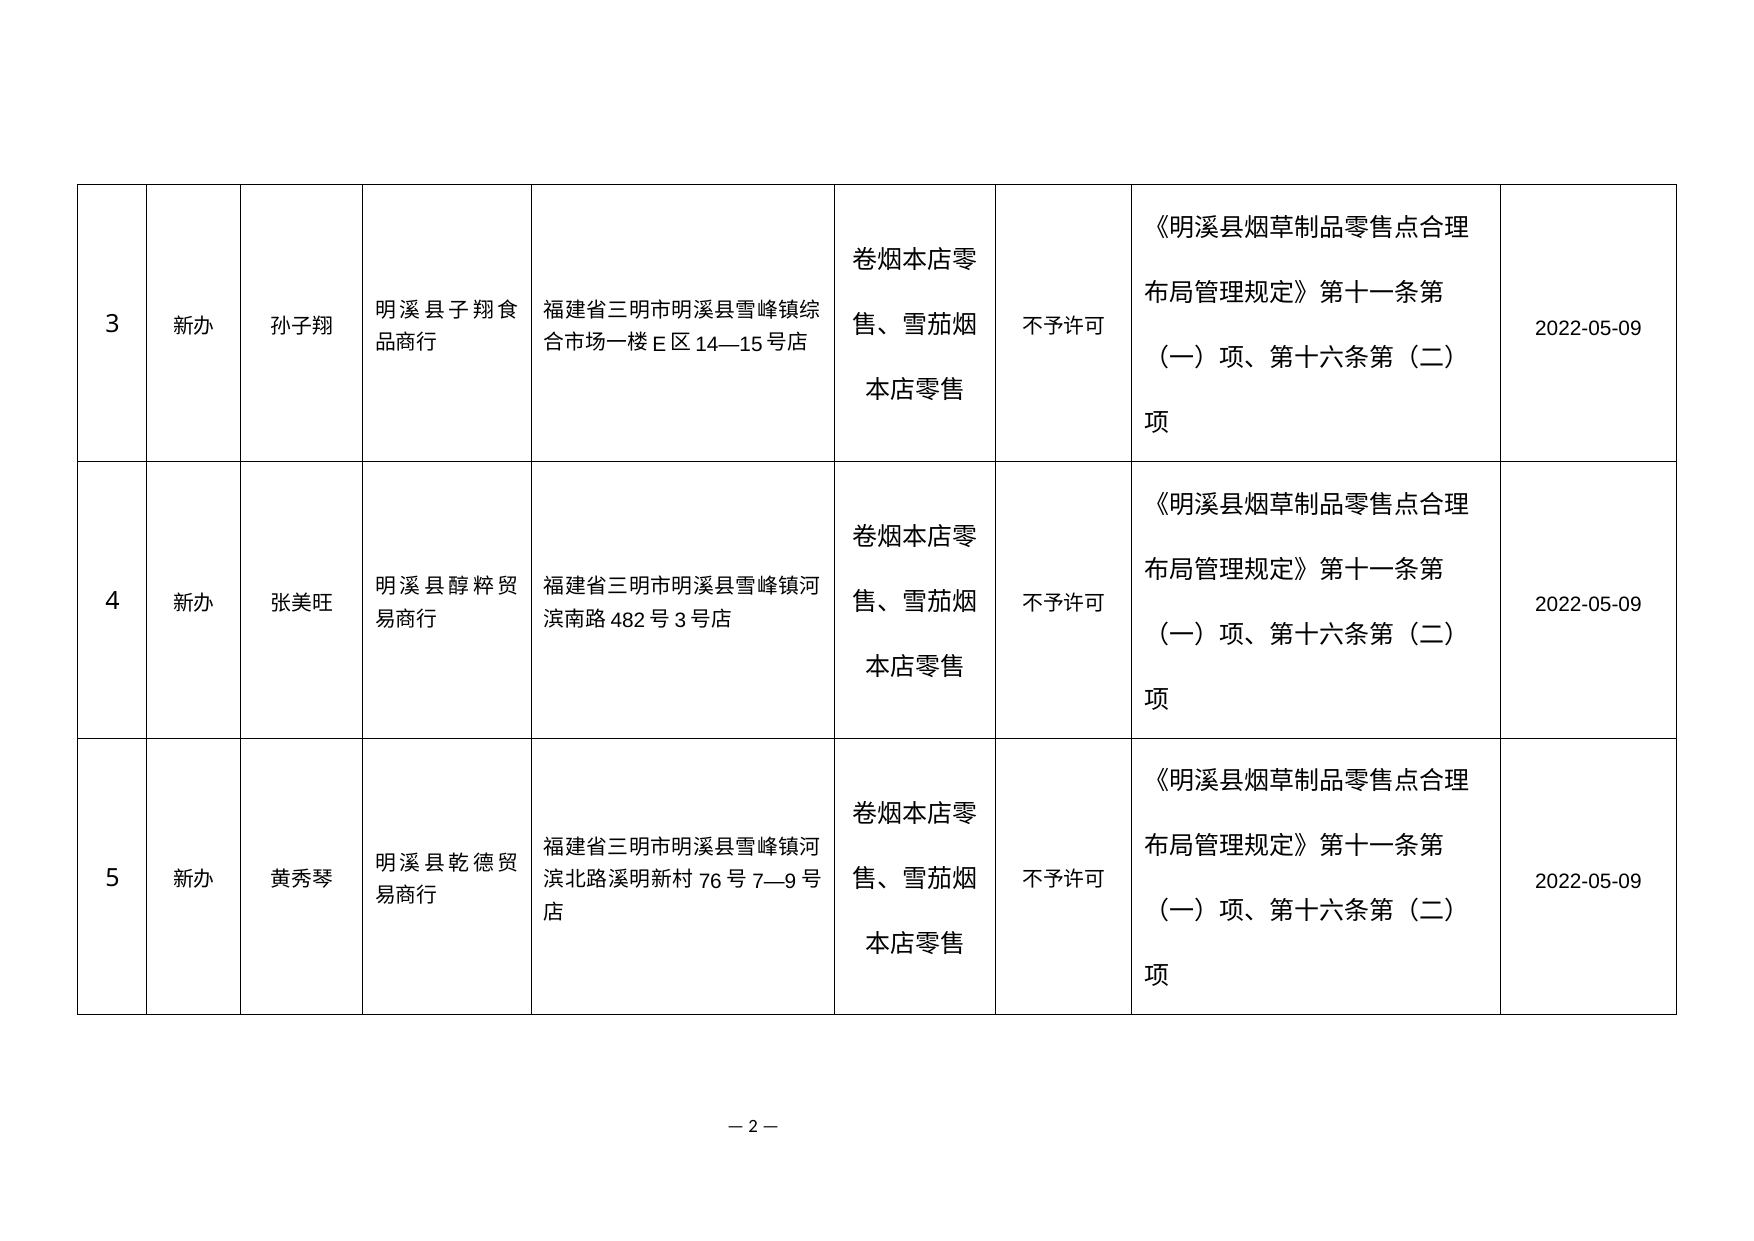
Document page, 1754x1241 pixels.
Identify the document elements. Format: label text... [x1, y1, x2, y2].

table_cell 新办 [147, 185, 240, 461]
table_cell 《明溪县烟草制品零售点合理布局管理规定》第十一条第（一）项、第十六条第（二）项 [1132, 185, 1500, 461]
table_cell 明溪县乾德贸易商行 [363, 739, 531, 1014]
table_cell 新办 [147, 462, 240, 738]
table_cell 明溪县子翔食品商行 [363, 185, 531, 461]
table_cell 福建省三明市明溪县雪峰镇河滨北路溪明新村76号7—9号店 [532, 739, 834, 1014]
table_cell 不予许可 [996, 462, 1131, 738]
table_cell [1132, 739, 1500, 1014]
table_cell 《明溪县烟草制品零售点合理布局管理规定》第十一条第（一）项、第十六条第（二）项 [1132, 462, 1500, 738]
table_cell 3 [78, 185, 146, 461]
table_cell 2022-05-09 [1501, 185, 1676, 461]
table_cell 2022-05-09 [1501, 462, 1676, 738]
table_cell 不予许可 [996, 185, 1131, 461]
table_cell 新办 [147, 739, 240, 1014]
table_cell 张美旺 [241, 462, 362, 738]
table_cell 4 [78, 462, 146, 738]
table_cell 不予许可 [996, 739, 1131, 1014]
table_cell 孙子翔 [241, 185, 362, 461]
table_cell 福建省三明市明溪县雪峰镇综合市场一楼E区14—15号店 [532, 185, 834, 461]
table_cell 黄秀琴 [241, 739, 362, 1014]
table_cell 2022-05-09 [1501, 739, 1676, 1014]
table_cell 明溪县醇粹贸易商行 [363, 462, 531, 738]
table_cell 卷烟本店零售、雪茄烟本店零售 [835, 462, 995, 738]
table_cell 卷烟本店零售、雪茄烟本店零售 [835, 739, 995, 1014]
table_cell 卷烟本店零售、雪茄烟本店零售 [835, 185, 995, 461]
table_cell 5 [78, 739, 146, 1014]
table_cell 福建省三明市明溪县雪峰镇河滨南路482号3号店 [532, 462, 834, 738]
